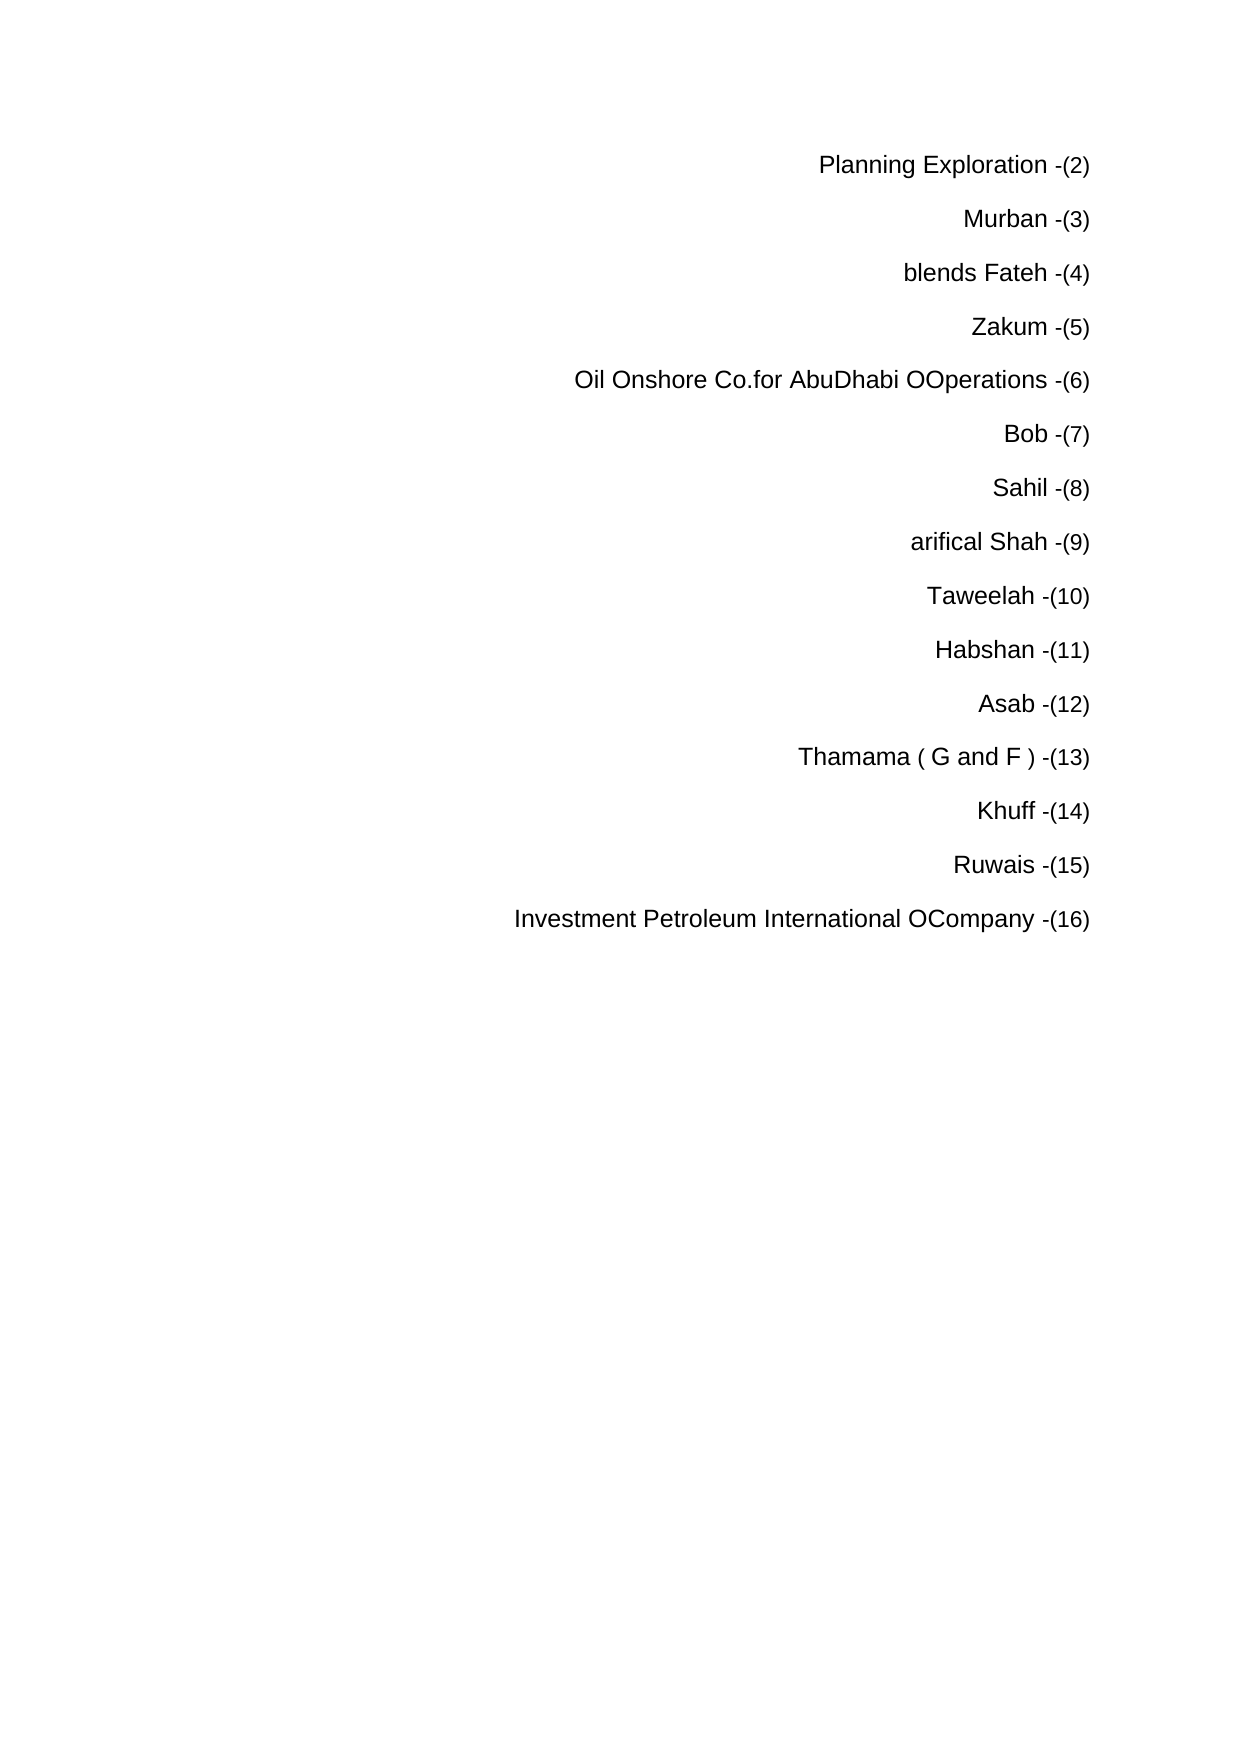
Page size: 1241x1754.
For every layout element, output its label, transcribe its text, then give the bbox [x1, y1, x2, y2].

text (5)- Zakum [150, 312, 1090, 340]
text (9)- arifical Shah [150, 527, 1090, 556]
text (15)- Ruwais [150, 850, 1090, 879]
text (3)- Murban [150, 204, 1090, 233]
text (14)- Khuff [150, 796, 1090, 825]
text (8)- Sahil [150, 473, 1090, 502]
text (2)- Planning Exploration [150, 150, 1090, 179]
text (4)- blends Fateh [150, 258, 1090, 286]
text (13)- ( G and F ) Thamama [150, 742, 1090, 771]
text (11)- Habshan [150, 635, 1090, 663]
text (6)- Oil Onshore Co.for AbuDhabi OOperations [150, 365, 1090, 394]
text (12)- Asab [150, 688, 1090, 717]
text (16)- Investment Petroleum International OCompany [150, 904, 1090, 933]
text (10)- Taweelah [150, 581, 1090, 609]
text (7)- Bob [150, 419, 1090, 448]
